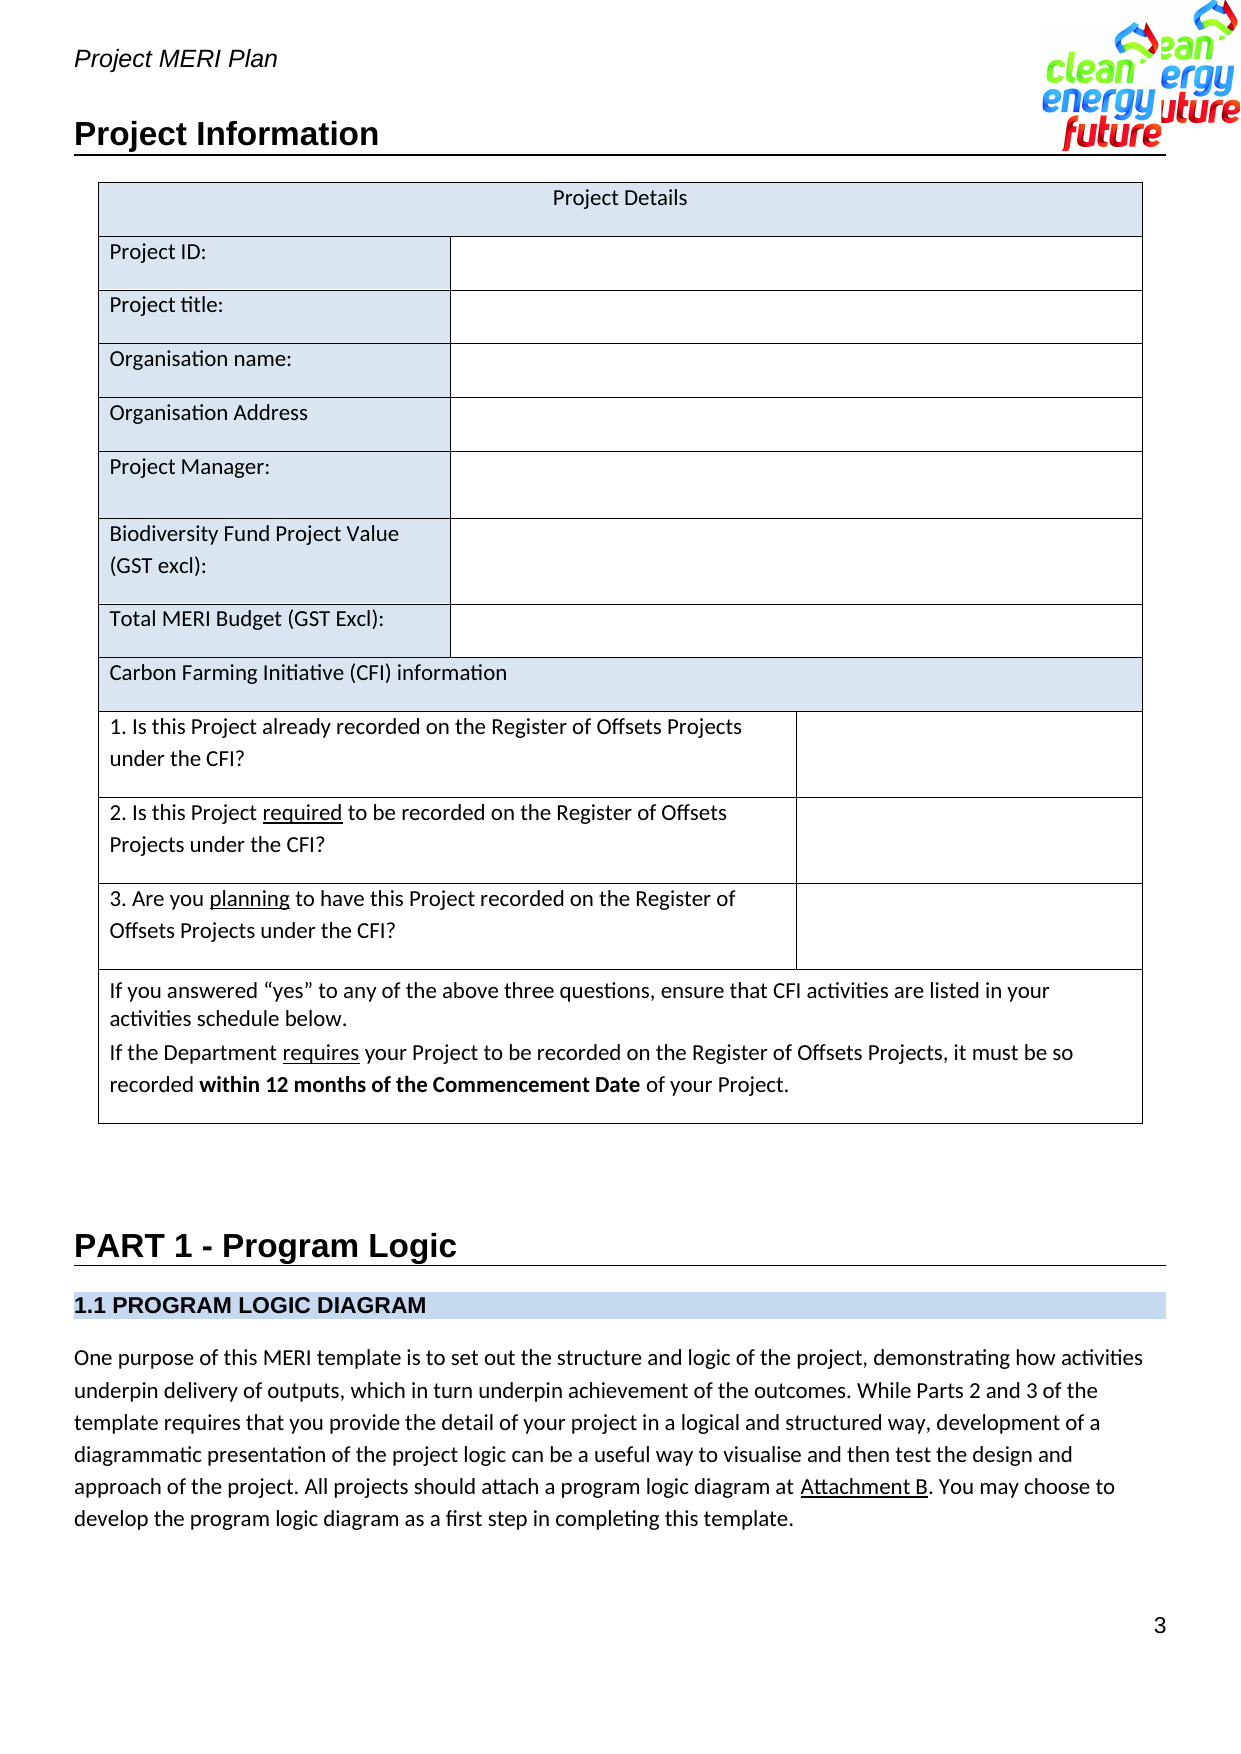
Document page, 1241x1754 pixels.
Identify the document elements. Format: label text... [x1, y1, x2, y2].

table_cell Total MERI Budget (GST Excl): [99, 605, 450, 657]
text One purpose of this MERI template is to set out the structure and logic of the project, demonstrating how activities underpin delivery of outputs, which in turn underpin achievement of the outcomes. While Parts 2 and 3 of the template requires that you provide the detail of your project in a logical and structured way, development of a diagrammatic presentation of the project logic can be a useful way to visualise and then test the design and approach of the project. All projects should attach a program logic diagram at Attachment B. You may choose to develop the program logic diagram as a first step in completing this template. [74, 1343, 1166, 1532]
table_cell Biodiversity Fund Project Value (GST excl): [99, 519, 450, 603]
table_cell Organisation name: [99, 344, 450, 397]
table_cell [797, 798, 1142, 883]
table_cell [451, 291, 1142, 343]
table_cell 2. Is this Project required to be recorded on the Register of Offsets Projects under the CFI? [99, 798, 796, 883]
table_cell Project ID: [99, 237, 450, 289]
text PART 1 - Program Logic [74, 1226, 1166, 1265]
table_cell [451, 344, 1142, 397]
table_cell If you answered “yes” to any of the above three questions, ensure that CFI activities are listed in your activities schedule below. If the Department requires your Project to be recorded on the Register of Offsets Projects, it must be so recorded within 12 months of the Commencement Date of your Project. [99, 970, 1142, 1123]
text Project Information [74, 114, 1166, 154]
table_cell Project Manager: [99, 452, 450, 518]
picture [1042, 0, 1240, 151]
table_cell 1. Is this Project already recorded on the Register of Offsets Projects under the CFI? [99, 712, 796, 797]
table_cell [451, 398, 1142, 451]
table_cell [797, 712, 1142, 797]
table_cell [451, 452, 1142, 518]
table_cell [797, 884, 1142, 969]
table_cell Carbon Farming Initiative (CFI) information [99, 658, 1142, 711]
table_cell 3. Are you planning to have this Project recorded on the Register of Offsets Projects under the CFI? [99, 884, 796, 969]
subtitle 1.1 Program Logic Diagram [74, 1292, 1166, 1319]
table_header Project Details [99, 183, 1142, 236]
table_cell [451, 519, 1142, 603]
table_cell [451, 237, 1142, 289]
table_cell Organisation Address [99, 398, 450, 451]
table_cell Project title: [99, 291, 450, 343]
table_cell [451, 605, 1142, 657]
